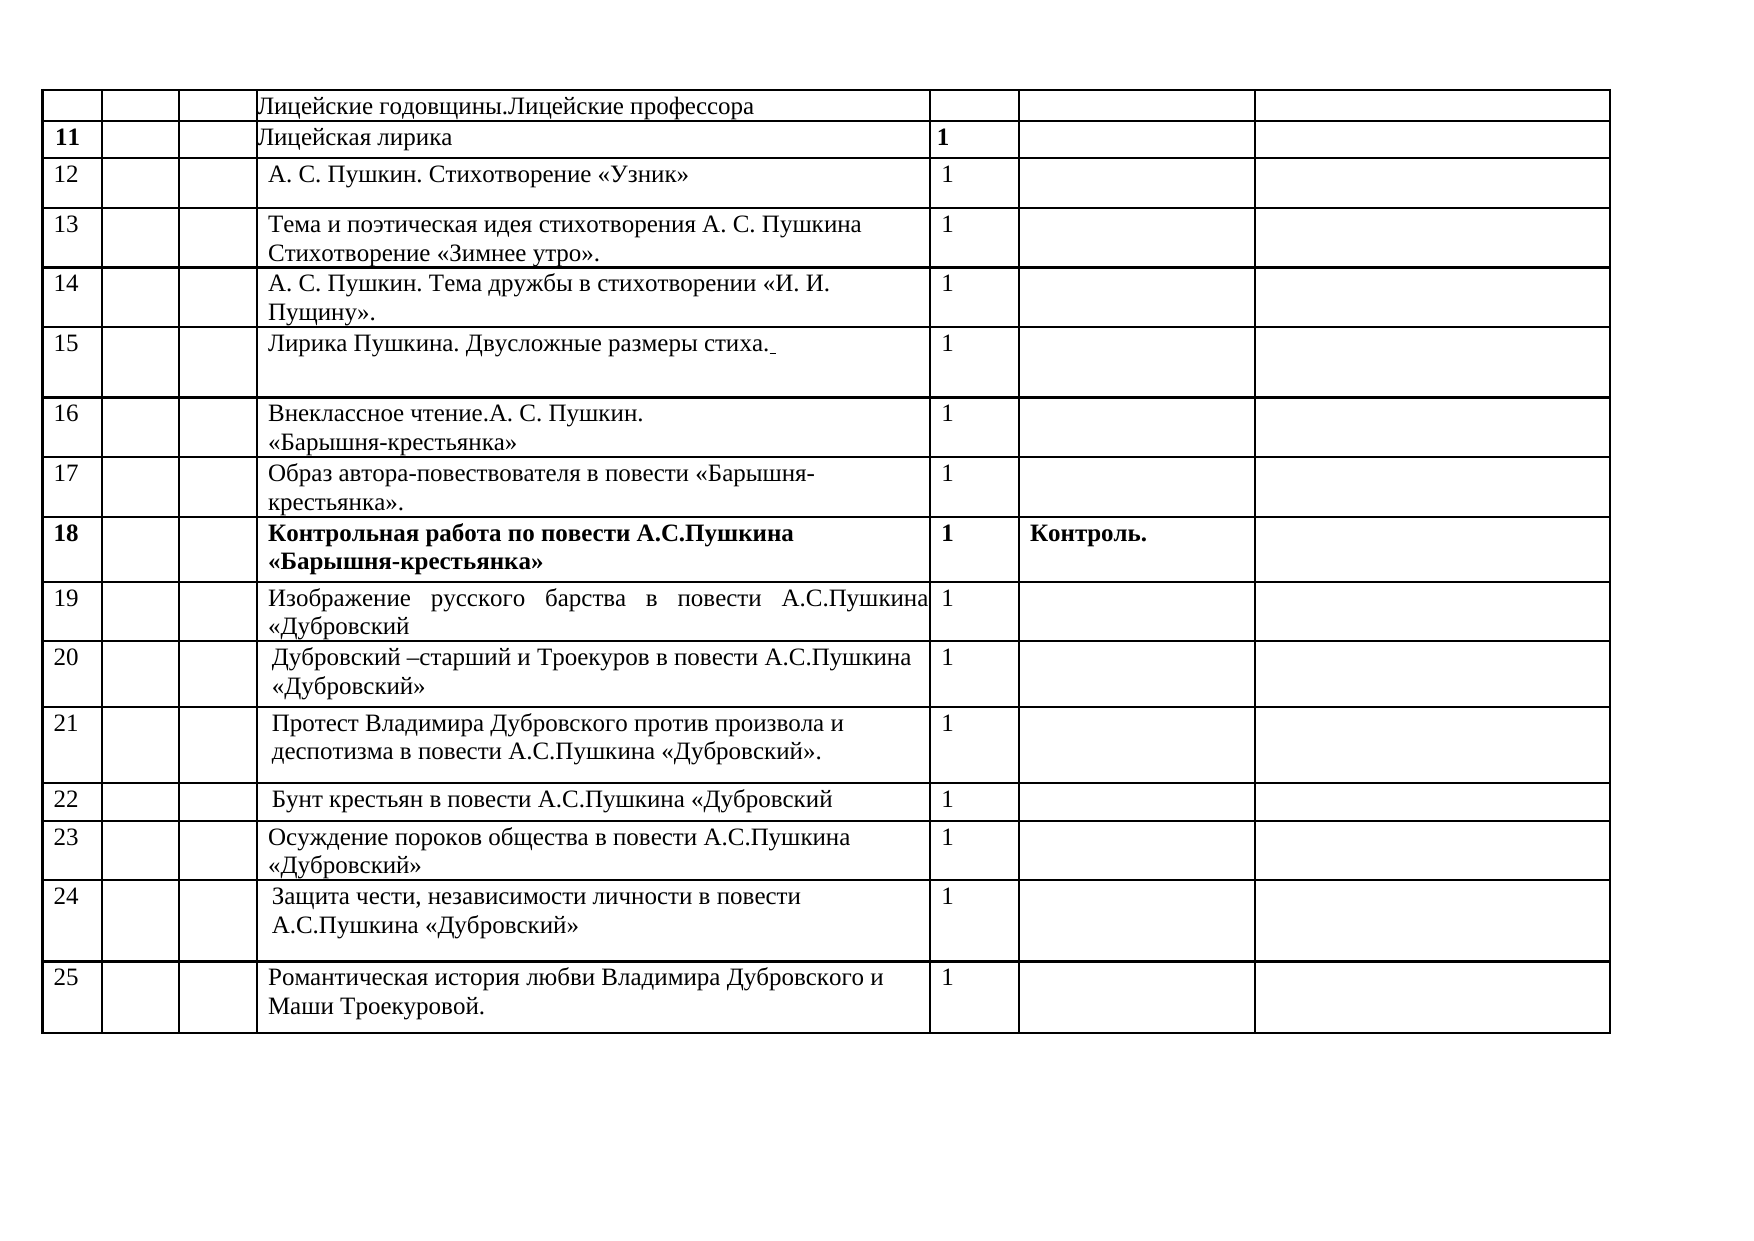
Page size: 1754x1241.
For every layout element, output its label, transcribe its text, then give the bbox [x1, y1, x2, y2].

table_cell 1 [931, 583, 1018, 640]
table_cell 1 [931, 159, 1018, 207]
table_cell 15 [44, 328, 101, 396]
table_cell [1256, 963, 1609, 1032]
table_cell [180, 963, 256, 1032]
table_cell [180, 822, 256, 879]
table_cell [180, 518, 256, 581]
table_cell 1 [931, 328, 1018, 396]
table_cell [1256, 458, 1609, 516]
table_cell [103, 963, 178, 1032]
table_cell [1256, 328, 1609, 396]
table_cell [103, 399, 178, 456]
table_cell [1020, 328, 1254, 396]
table_cell [180, 328, 256, 396]
table_cell [103, 583, 178, 640]
table_cell 22 [44, 784, 101, 819]
table_cell [1256, 708, 1609, 782]
table_cell [103, 518, 178, 581]
table_cell [103, 784, 178, 819]
table_cell [180, 784, 256, 819]
table_cell [1020, 122, 1254, 157]
table_cell 1 [931, 881, 1018, 960]
table_cell 16 [44, 399, 101, 456]
table_cell Внеклассное чтение.А. С. Пушкин. «Барышня-крестьянка» [258, 399, 929, 456]
table_cell [1256, 822, 1609, 879]
table_cell [1256, 881, 1609, 960]
table_cell [1020, 963, 1254, 1032]
table_cell 21 [44, 708, 101, 782]
table_cell 10 [44, 91, 101, 119]
table_cell [180, 159, 256, 207]
table_cell Образ автора-повествователя в повести «Барышня-крестьянка». [258, 458, 929, 516]
table_cell 1 [931, 642, 1018, 706]
table_cell Бунт крестьян в повести А.С.Пушкина «Дубровский [258, 784, 929, 819]
table_cell [180, 269, 256, 326]
table_cell [1020, 881, 1254, 960]
table_cell 17 [44, 458, 101, 516]
table_cell 1 [931, 784, 1018, 819]
table_cell [1256, 518, 1609, 581]
table_cell 1 [931, 209, 1018, 266]
table_cell [103, 91, 178, 119]
table_cell [1256, 399, 1609, 456]
table_cell 1 [931, 122, 1018, 157]
table_cell [1256, 91, 1609, 119]
table_cell [180, 583, 256, 640]
table_cell [1256, 583, 1609, 640]
table_cell [1020, 583, 1254, 640]
table_cell Защита чести, независимости личности в повести А.С.Пушкина «Дубровский» [258, 881, 929, 960]
table_cell [103, 328, 178, 396]
table_cell 1 [931, 399, 1018, 456]
table_cell [1256, 122, 1609, 157]
table_cell Осуждение пороков общества в повести А.С.Пушкина «Дубровский» [258, 822, 929, 879]
table_cell [103, 642, 178, 706]
table_cell 1 [931, 91, 1018, 119]
table_cell Контроль. [1020, 518, 1254, 581]
table_cell [1020, 642, 1254, 706]
table_cell [1020, 822, 1254, 879]
table_cell [1020, 708, 1254, 782]
table_cell [103, 458, 178, 516]
table_cell 23 [44, 822, 101, 879]
table_cell [1020, 209, 1254, 266]
table_cell 1 [931, 458, 1018, 516]
table_cell Контрольная работа по повести А.С.Пушкина «Барышня-крестьянка» [258, 518, 929, 581]
table_cell Протест Владимира Дубровского против произвола и деспотизма в повести А.С.Пушкина «Дубровский». [258, 708, 929, 782]
table_cell [1256, 209, 1609, 266]
table_cell Тема и поэтическая идея стихотворения А. С. Пушкина Стихотворение «Зимнее утро». [258, 209, 929, 266]
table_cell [258, 91, 929, 119]
table_cell 1 [931, 963, 1018, 1032]
table_cell 1 [931, 708, 1018, 782]
table_cell [1256, 159, 1609, 207]
table_cell [180, 458, 256, 516]
table_cell [1020, 458, 1254, 516]
table_cell 1 [931, 822, 1018, 879]
table_cell [103, 159, 178, 207]
table_cell Лицейская лирика [258, 122, 929, 157]
table_cell А. С. Пушкин. Стихотворение «Узник» [258, 159, 929, 207]
table_cell [103, 708, 178, 782]
table_cell [103, 209, 178, 266]
table_cell [103, 822, 178, 879]
table_cell [1256, 784, 1609, 819]
table_cell 20 [44, 642, 101, 706]
table_cell 24 [44, 881, 101, 960]
table_cell [180, 881, 256, 960]
table_cell Дубровский –старший и Троекуров в повести А.С.Пушкина «Дубровский» [258, 642, 929, 706]
table_cell Лирика Пушкина. Двусложные размеры стиха. [258, 328, 929, 396]
table_cell 1 [931, 269, 1018, 326]
table_cell [1256, 269, 1609, 326]
table_cell 1 [931, 518, 1018, 581]
table_cell [1020, 91, 1254, 119]
table_cell [180, 209, 256, 266]
table_cell 25 [44, 963, 101, 1032]
table_cell [180, 708, 256, 782]
table_cell Романтическая история любви Владимира Дубровского и Маши Троекуровой. [258, 963, 929, 1032]
table_cell [180, 122, 256, 157]
table_cell 13 [44, 209, 101, 266]
table_cell [103, 122, 178, 157]
table_cell [1020, 399, 1254, 456]
table_cell [180, 91, 256, 119]
table_cell 11 [44, 122, 101, 157]
table_cell 19 [44, 583, 101, 640]
table_cell 18 [44, 518, 101, 581]
table_cell [1020, 269, 1254, 326]
table_cell 14 [44, 269, 101, 326]
table_cell [1020, 159, 1254, 207]
table_cell [180, 642, 256, 706]
table_cell [103, 881, 178, 960]
table_cell А. С. Пушкин. Тема дружбы в стихотворении «И. И. Пущину». [258, 269, 929, 326]
table_cell [180, 399, 256, 456]
table_cell Изображение русского барства в повести А.С.Пушкина «Дубровский [258, 583, 929, 640]
table_cell 12 [44, 159, 101, 207]
table_cell [1020, 784, 1254, 819]
table_cell [1256, 642, 1609, 706]
table_cell [103, 269, 178, 326]
